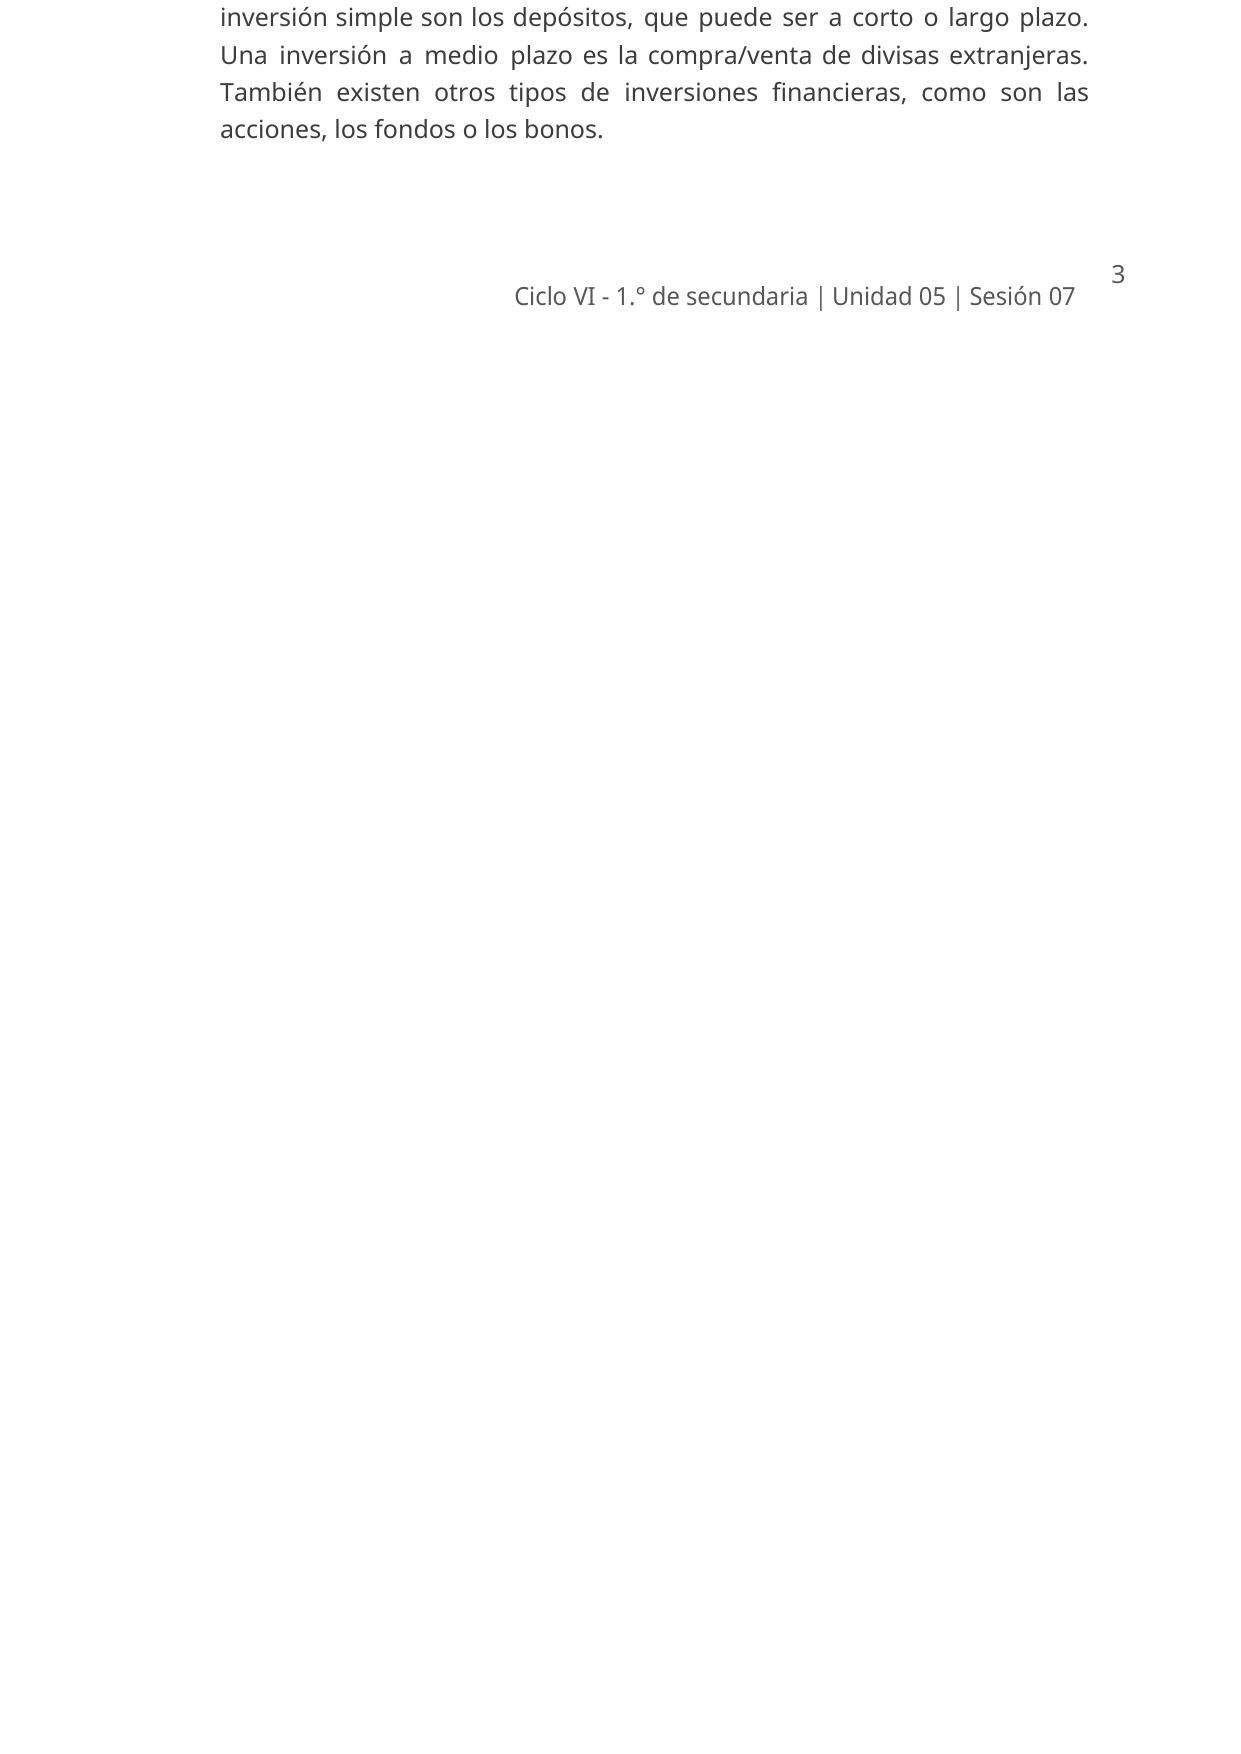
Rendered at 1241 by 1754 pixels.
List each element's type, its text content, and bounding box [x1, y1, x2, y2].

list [190, 0, 1089, 146]
text Ciclo VI - 1.° de secundaria | Unidad 05 | Sesión 07 [514, 279, 1240, 313]
